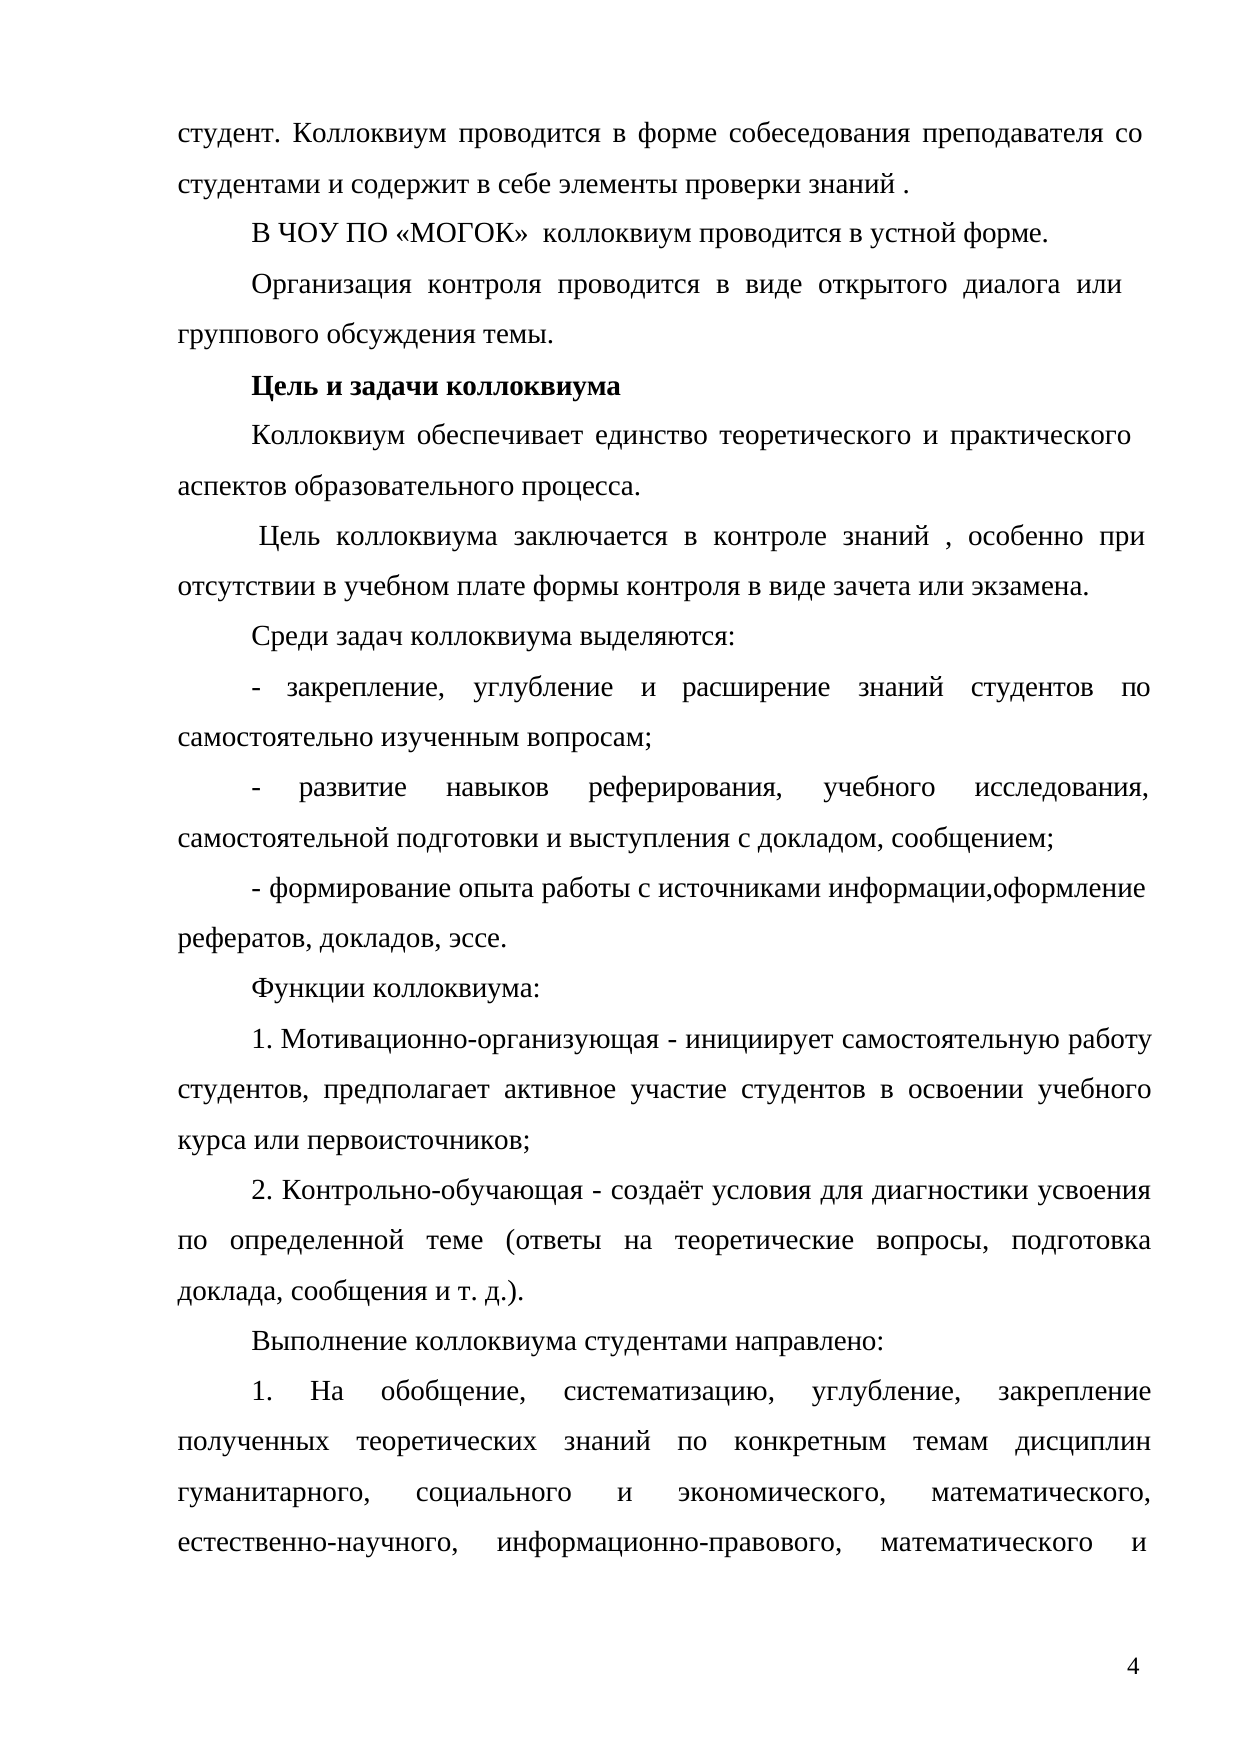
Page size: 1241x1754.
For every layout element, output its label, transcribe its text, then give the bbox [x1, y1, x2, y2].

list закрепление, углубление и расширение знаний студентов по самостоятельно изученным вопросам; [177, 669, 1151, 753]
text Коллоквиум обеспечивает единство теоретического и практического аспектов образовательного процесса. [177, 417, 1166, 501]
text Функции коллоквиума: [251, 971, 1166, 1004]
text студент. Коллоквиум проводится в форме собеседования преподавателя со студентами и содержит в себе элементы проверки знаний . [177, 115, 1166, 199]
text Среди задач коллоквиума выделяются: [251, 619, 1166, 652]
list формирование опыта работы с источниками информации,оформление рефератов, докладов, эссе. [177, 870, 1151, 954]
list Контрольно-обучающая - создаёт условия для диагностики усвоения по определенной теме (ответы на теоретические вопросы, подготовка доклада, сообщения и т. д.). [177, 1172, 1152, 1306]
list На обобщение, систематизацию, углубление, закрепление полученных теоретических знаний по конкретным темам дисциплин гуманитарного, социального и экономического, математического, естественно-научного, информационно-правового, математического и [177, 1373, 1152, 1558]
subtitle Цель и задачи коллоквиума [251, 368, 1166, 401]
text Организация контроля проводится в виде открытого диалога или группового обсуждения темы. [177, 266, 1166, 350]
text В ЧОУ ПО «МОГОК» коллоквиум проводится в устной форме. [251, 217, 1166, 249]
text Цель коллоквиума заключается в контроле знаний , особенно при отсутствии в учебном плате формы контроля в виде зачета или экзамена. [177, 518, 1166, 602]
list Мотивационно-организующая - инициирует самостоятельную работу студентов, предполагает активное участие студентов в освоении учебного курса или первоисточников; [177, 1021, 1152, 1155]
list развитие навыков реферирования, учебного исследования, самостоятельной подготовки и выступления с докладом, сообщением; [177, 769, 1152, 853]
text Выполнение коллоквиума студентами направлено: [251, 1323, 1166, 1357]
